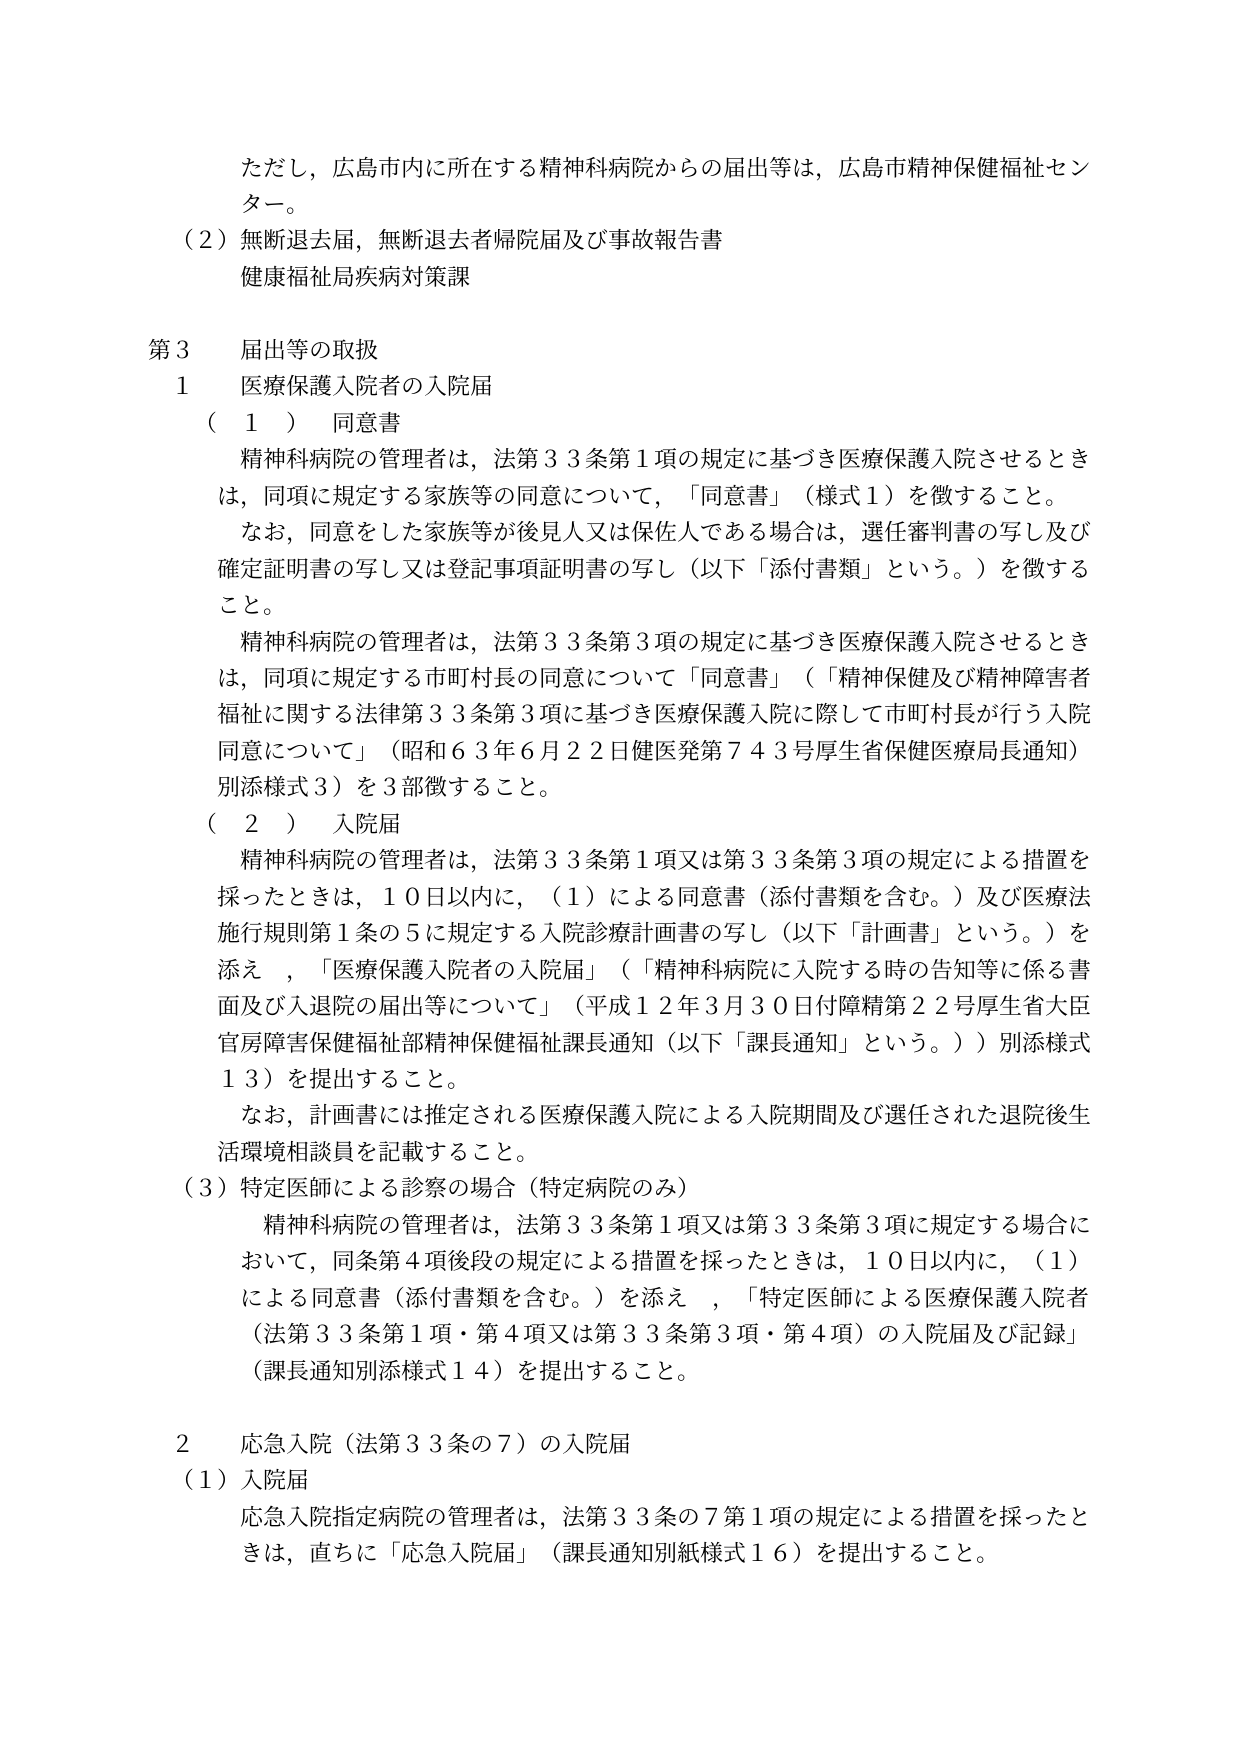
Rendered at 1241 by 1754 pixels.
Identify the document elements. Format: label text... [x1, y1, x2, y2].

text 精神科病院の管理者は，法第３３条第１項又は第３３条第３項に規定する場合において，同条第４項後段の規定による措置を採ったときは，１０日以内に，（１）による同意書（添付書類を含む。）を添え，「特定医師による医療保護入院者（法第３３条第１項・第４項又は第３３条第３項・第４項）の入院届及び記録」（課長通知別添様式１４）を提出すること。 [217, 1205, 1092, 1387]
text なお，同意をした家族等が後見人又は保佐人である場合は，選任審判書の写し及び確定証明書の写し又は登記事項証明書の写し（以下「添付書類」という。）を徴すること。 [217, 512, 1092, 622]
text １ 医療保護入院者の入院届 [148, 367, 1092, 403]
text 精神科病院の管理者は，法第３３条第１項の規定に基づき医療保護入院させるときは，同項に規定する家族等の同意について，「同意書」（様式１）を徴すること。 [217, 439, 1092, 512]
text 精神科病院の管理者は，法第３３条第１項又は第３３条第３項の規定による措置を採ったときは，１０日以内に，（１）による同意書（添付書類を含む。）及び医療法施行規則第１条の５に規定する入院診療計画書の写し（以下「計画書」という。）を添え，「医療保護入院者の入院届」（「精神科病院に入院する時の告知等に係る書面及び入退院の届出等について」（平成１２年３月３０日付障精第２２号厚生省大臣官房障害保健福祉部精神保健福祉課長通知（以下「課長通知」という。））別添様式１３）を提出すること。 [217, 841, 1092, 1096]
text ２ 応急入院（法第３３条の７）の入院届 [148, 1424, 1092, 1460]
text （２）無断退去届，無断退去者帰院届及び事故報告書 [148, 221, 1092, 257]
text 健康福祉局疾病対策課 [148, 257, 1092, 294]
text 第３ 届出等の取扱 [148, 330, 1092, 367]
text 応急入院指定病院の管理者は，法第３３条の７第１項の規定による措置を採ったときは，直ちに「応急入院届」（課長通知別紙様式１６）を提出すること。 [217, 1497, 1092, 1570]
text ただし，広島市内に所在する精神科病院からの届出等は，広島市精神保健福祉センター。 [217, 148, 1092, 221]
text （１）入院届 [148, 1460, 1092, 1497]
text なお，計画書には推定される医療保護入院による入院期間及び選任された退院後生活環境相談員を記載すること。 [217, 1096, 1092, 1169]
text （２）入院届 [148, 804, 1092, 841]
text （１）同意書 [148, 403, 1092, 439]
text （３）特定医師による診察の場合（特定病院のみ） [148, 1169, 1092, 1205]
text 精神科病院の管理者は，法第３３条第３項の規定に基づき医療保護入院させるときは，同項に規定する市町村長の同意について「同意書」（「精神保健及び精神障害者福祉に関する法律第３３条第３項に基づき医療保護入院に際して市町村長が行う入院同意について」（昭和６３年６月２２日健医発第７４３号厚生省保健医療局長通知）別添様式３）を３部徴すること。 [217, 622, 1092, 804]
